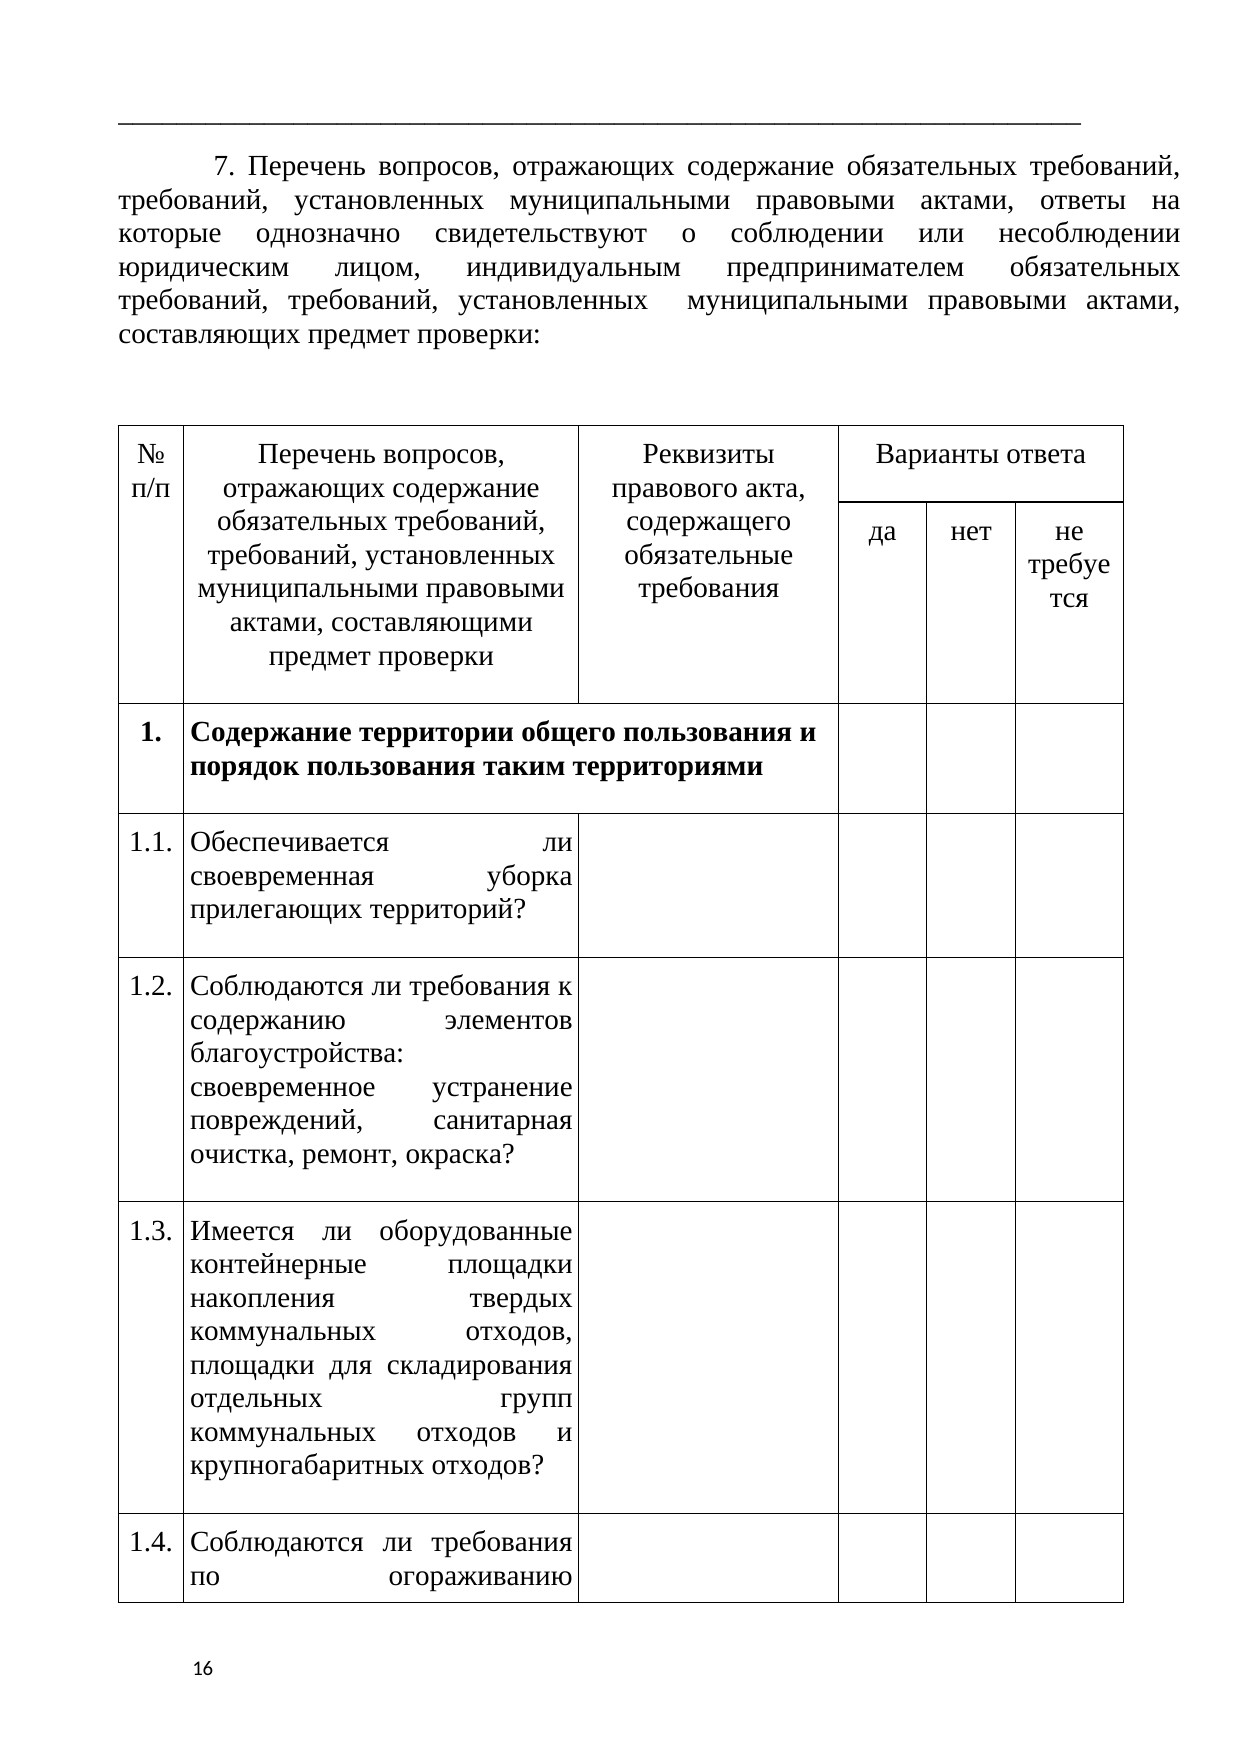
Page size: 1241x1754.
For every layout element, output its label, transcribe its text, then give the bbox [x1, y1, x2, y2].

table_cell Обеспечивается ли своевременная уборка прилегающих территорий? [184, 814, 578, 957]
table_cell [927, 814, 1015, 957]
table_cell 1. [119, 704, 183, 813]
table_cell [1016, 704, 1123, 813]
table_cell [839, 958, 926, 1201]
table_cell [1016, 1514, 1123, 1602]
table_cell [1016, 814, 1123, 957]
table_cell не требуется [1016, 503, 1123, 703]
table_cell нет [927, 503, 1015, 703]
table_cell [579, 958, 838, 1201]
table_cell [579, 814, 838, 957]
table_header Варианты ответа [839, 426, 1123, 501]
table_cell [927, 958, 1015, 1201]
table_header Реквизиты правового акта, содержащего обязательные требования [579, 426, 838, 703]
table_cell 1.1. [119, 814, 183, 957]
table_cell [839, 704, 926, 813]
table_cell 1.3. [119, 1202, 183, 1512]
text 7. Перечень вопросов, отражающих содержание обязательных требований, требований, установленных муниципальными правовыми актами, ответы на которые однозначно свидетельствуют о соблюдении или несоблюдении юридическим лицом, индивидуальным предпринимателем обязательных требований, требований, установленных муниципальными правовыми актами, составляющих предмет проверки: [118, 148, 1181, 349]
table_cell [184, 1514, 578, 1602]
table_cell [839, 814, 926, 957]
table_cell [579, 1202, 838, 1512]
table_cell 1.4. [119, 1514, 183, 1602]
table_cell [927, 1202, 1015, 1512]
table_header Перечень вопросов, отражающих содержание обязательных требований, требований, установленных муниципальными правовыми актами, составляющими предмет проверки [184, 426, 578, 703]
table_cell [1016, 1202, 1123, 1512]
table_cell Содержание территории общего пользования и порядок пользования таким территориями [184, 704, 838, 813]
table_header № п/п [119, 426, 183, 703]
table_cell [1016, 958, 1123, 1201]
table_cell Имеется ли оборудованные контейнерные площадки накопления твердых коммунальных отходов, площадки для складирования отдельных групп коммунальных отходов и крупногабаритных отходов? [184, 1202, 578, 1512]
table_cell Соблюдаются ли требования к содержанию элементов благоустройства: своевременное устранение повреждений, санитарная очистка, ремонт, окраска? [184, 958, 578, 1201]
table_cell 1.2. [119, 958, 183, 1201]
table_cell да [839, 503, 926, 703]
table_cell [927, 704, 1015, 813]
table_cell [579, 1514, 838, 1602]
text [118, 94, 1181, 127]
table_cell [927, 1514, 1015, 1602]
table_cell [839, 1514, 926, 1602]
table_cell [839, 1202, 926, 1512]
